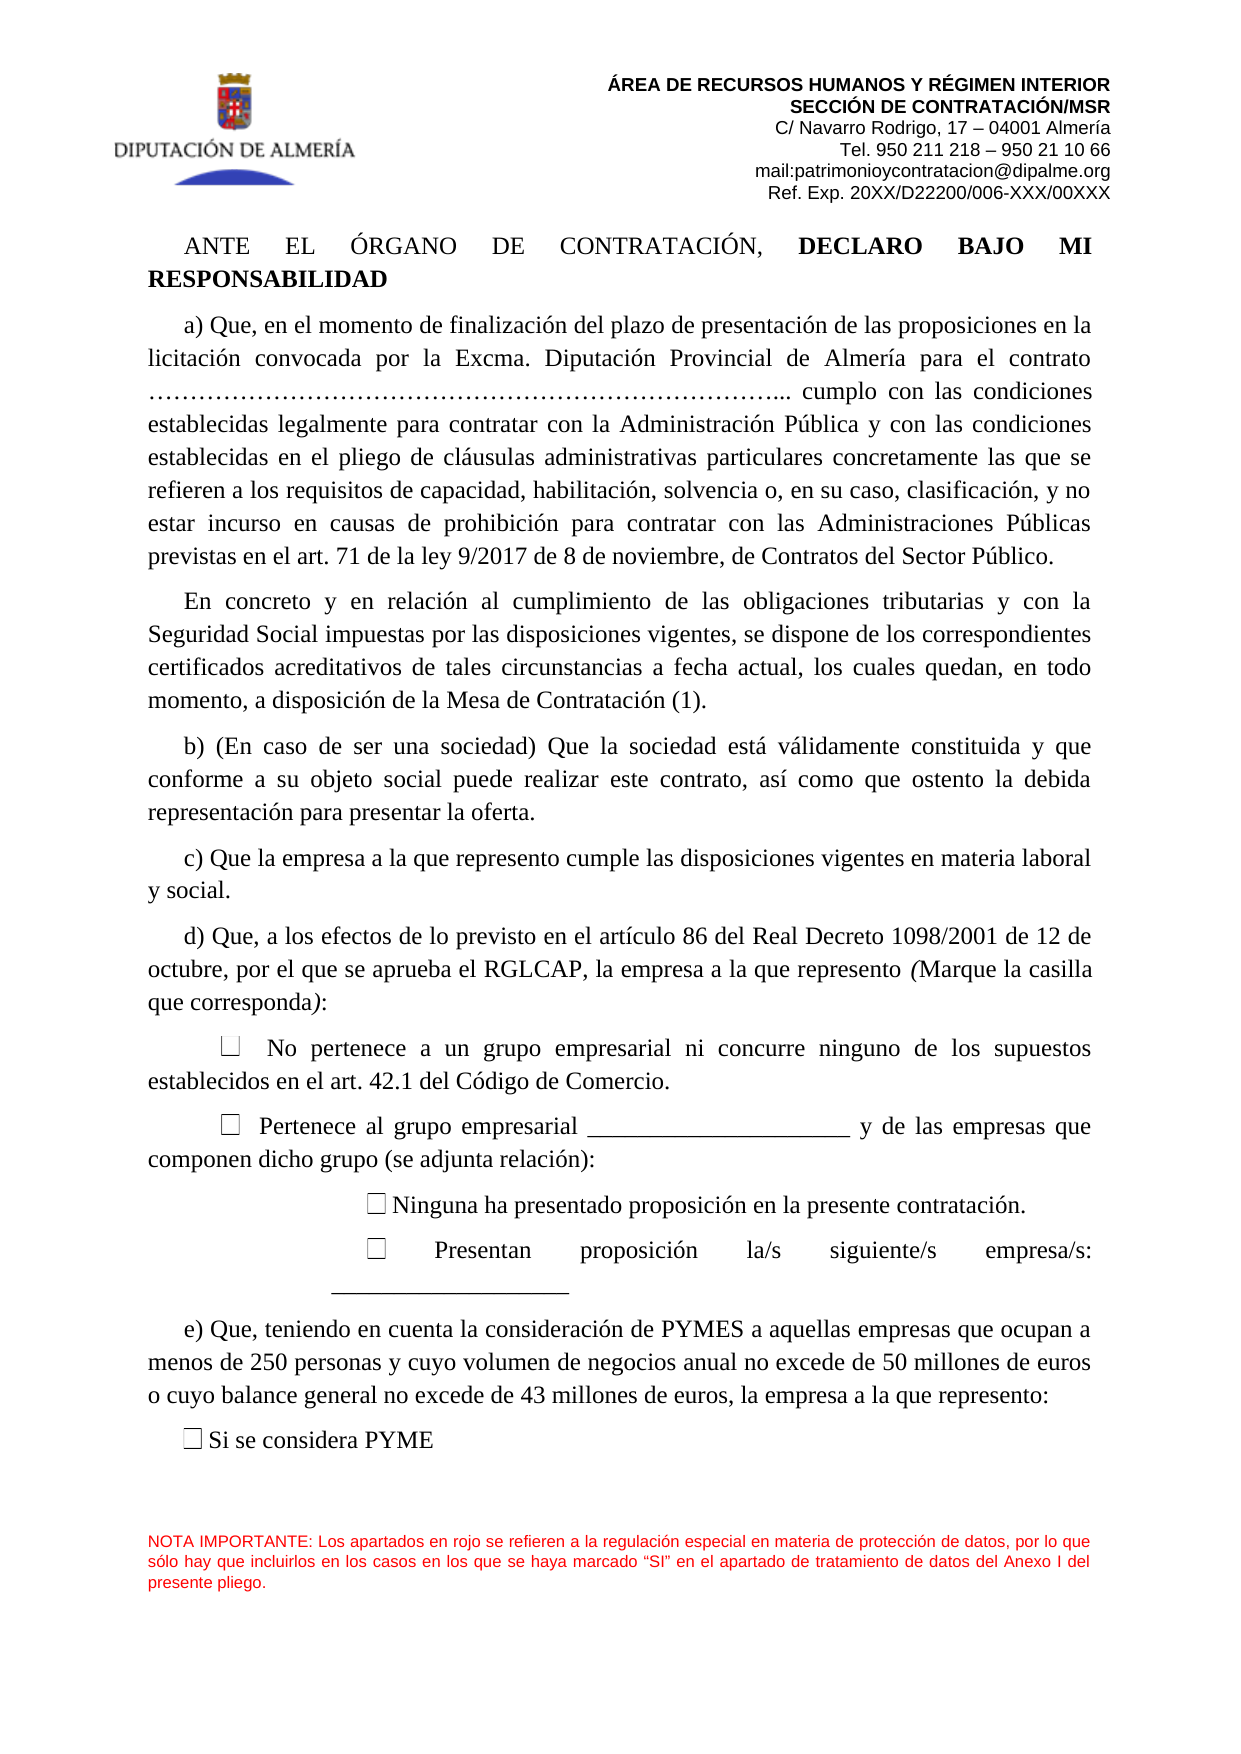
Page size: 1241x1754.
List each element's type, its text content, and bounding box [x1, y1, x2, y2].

text Pertenece al grupo empresarial _____________________ y de las empresas que componen dicho grupo (se adjunta relación): [148, 1111, 1092, 1173]
text En concreto y en relación al cumplimiento de las obligaciones tributarias y con la Seguridad Social impuestas por las disposiciones vigentes, se dispone de los correspondientes certificados acreditativos de tales circunstancias a fecha actual, los cuales quedan, en todo momento, a disposición de la Mesa de Contratación (1). [148, 586, 1092, 714]
picture [183, 1428, 202, 1449]
picture [114, 73, 357, 187]
text Ninguna ha presentado proposición en la presente contratación. [331, 1190, 1092, 1218]
picture [221, 1114, 240, 1135]
text e) Que, teniendo en cuenta la consideración de PYMES a aquellas empresas que ocupan a menos de 250 personas y cuyo volumen de negocios anual no excede de 50 millones de euros o cuyo balance general no excede de 43 millones de euros, la empresa a la que represento: [148, 1314, 1092, 1409]
picture [221, 1036, 240, 1056]
text Si se considera PYME [148, 1425, 1092, 1454]
text b) (En caso de ser una sociedad) Que la sociedad está válidamente constituida y que conforme a su objeto social puede realizar este contrato, así como que ostento la debida representación para presentar la oferta. [148, 731, 1092, 826]
text No pertenece a un grupo empresarial ni concurre ninguno de los supuestos establecidos en el art. 42.1 del Código de Comercio. [148, 1033, 1092, 1094]
picture [367, 1193, 386, 1214]
text ANTE EL ÓRGANO DE CONTRATACIÓN, DECLARO BAJO MI RESPONSABILIDAD [148, 231, 1092, 293]
text d) Que, a los efectos de lo previsto en el artículo 86 del Real Decreto 1098/2001 de 12 de octubre, por el que se aprueba el RGLCAP, la empresa a la que represento (Marque la casilla que corresponda): [148, 921, 1092, 1016]
text c) Que la empresa a la que represento cumple las disposiciones vigentes en materia laboral y social. [148, 843, 1092, 904]
text Presentan proposición la/s siguiente/s empresa/s: ___________________ [331, 1235, 1092, 1297]
picture [367, 1238, 386, 1259]
text a) Que, en el momento de finalización del plazo de presentación de las proposiciones en la licitación convocada por la Excma. Diputación Provincial de Almería para el contrato …………………………………………………………………... cumplo con las condiciones establecidas legalmente para contratar con la Administración Pública y con las condiciones establecidas en el pliego de cláusulas administrativas particulares concretamente las que se refieren a los requisitos de capacidad, habilitación, solvencia o, en su caso, clasificación, y no estar incurso en causas de prohibición para contratar con las Administraciones Públicas previstas en el art. 71 de la ley 9/2017 de 8 de noviembre, de Contratos del Sector Público. [148, 310, 1092, 570]
